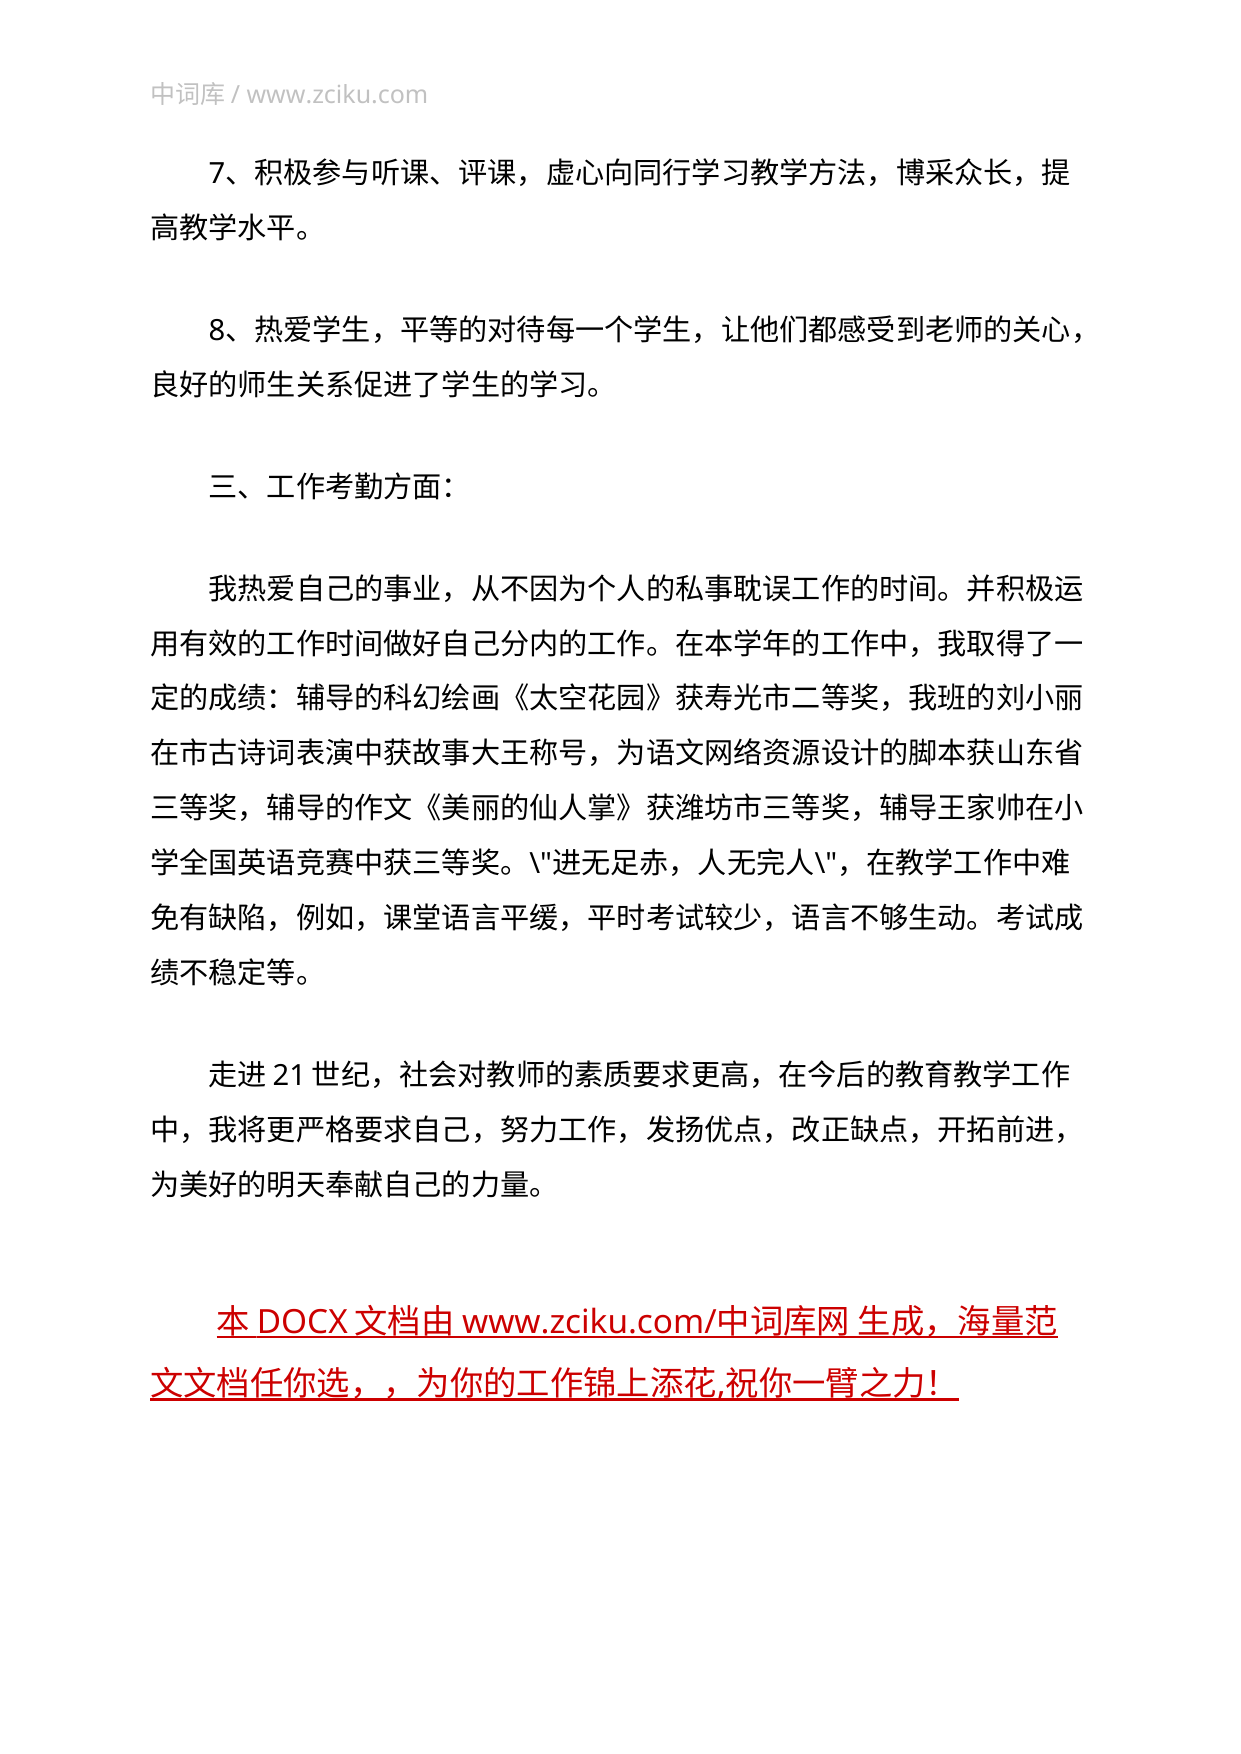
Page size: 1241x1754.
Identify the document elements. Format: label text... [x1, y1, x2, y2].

text 走进21世纪，社会对教师的素质要求更高，在今后的教育教学工作中，我将更严格要求自己，努力工作，发扬优点，改正缺点，开拓前进，为美好的明天奉献自己的力量。 [150, 1051, 1090, 1204]
text 三、工作考勤方面： [150, 463, 1090, 506]
text 我热爱自己的事业，从不因为个人的私事耽误工作的时间。并积极运用有效的工作时间做好自己分内的工作。在本学年的工作中，我取得了一定的成绩：辅导的科幻绘画《太空花园》获寿光市二等奖，我班的刘小丽在市古诗词表演中获故事大王称号，为语文网络资源设计的脚本获山东省三等奖，辅导的作文《美丽的仙人掌》获潍坊市三等奖，辅导王家帅在小学全国英语竞赛中获三等奖。\"进无足赤，人无完人\"，在教学工作中难免有缺陷，例如，课堂语言平缓，平时考试较少，语言不够生动。考试成绩不稳定等。 [150, 565, 1090, 992]
text 本DOCX文档由 www.zciku.com/中词库网 生成，海量范文文档任你选，，为你的工作锦上添花,祝你一臂之力！ [150, 1294, 1090, 1406]
text 8、热爱学生，平等的对待每一个学生，让他们都感受到老师的关心，良好的师生关系促进了学生的学习。 [150, 307, 1090, 404]
text 7、积极参与听课、评课，虚心向同行学习教学方法，博采众长，提高教学水平。 [150, 150, 1090, 247]
